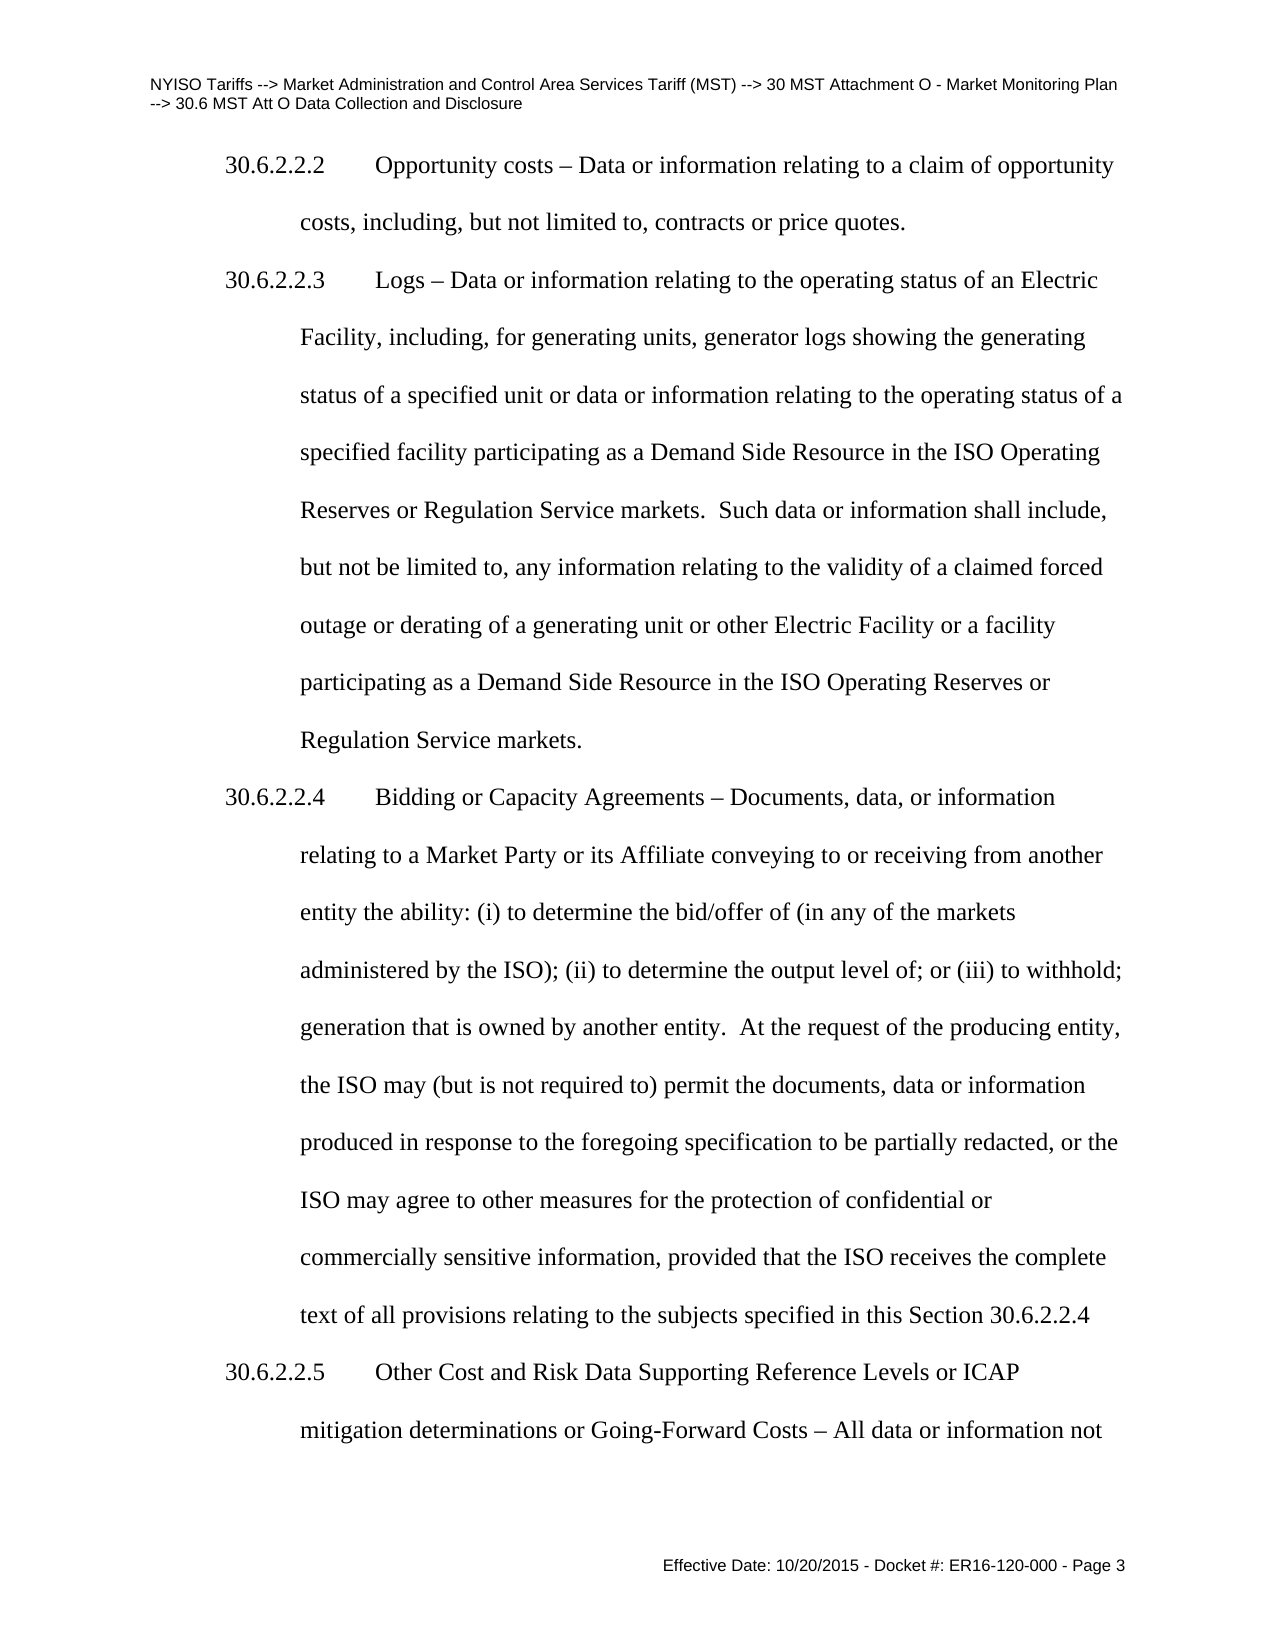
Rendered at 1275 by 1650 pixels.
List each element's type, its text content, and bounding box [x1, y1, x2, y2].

text 30.6.2.2.2 costs – Data or information relating to a claim of opportunity costs, including, but not limited to, contracts or price quotes. [225, 150, 1125, 236]
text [225, 1357, 1125, 1444]
text 30.6.2.2.4 Bidding or Capacity Agreements – Documents, data, or information relating to a Market Party or its Affiliate conveying to or receiving from another entity the ability: (i) to determine the bid/offer of (in any of the markets administered by the ISO); (ii) to determine the output level of; or (iii) to withhold; generation that is owned by another entity. At the request of the producing entity, the ISO may (but is not required to) permit the documents, data or information produced in response to the foregoing specification to be partially redacted, or the ISO may agree to other measures for the protection of confidential or commercially sensitive information, provided that the ISO receives the complete text of all provisions relating to the subjects specified in this Section 30.6.2.2.4 [225, 782, 1125, 1329]
text 30.6.2.2.3 Logs – Data or information relating to the operating status of an Electric Facility, including, for generating units, generator logs showing the generating status of a specified unit or data or information relating to the operating status of a specified facility participating as a Demand Side Resource in the ISO Operating Reserves or Regulation Service markets. Such data or information shall include, but not be limited to, any information relating to the validity of a claimed forced outage or derating of a generating unit or other Electric Facility or a facility participating as a Demand Side Resource in the ISO Operating Reserves or Regulation Service markets. [225, 265, 1125, 754]
